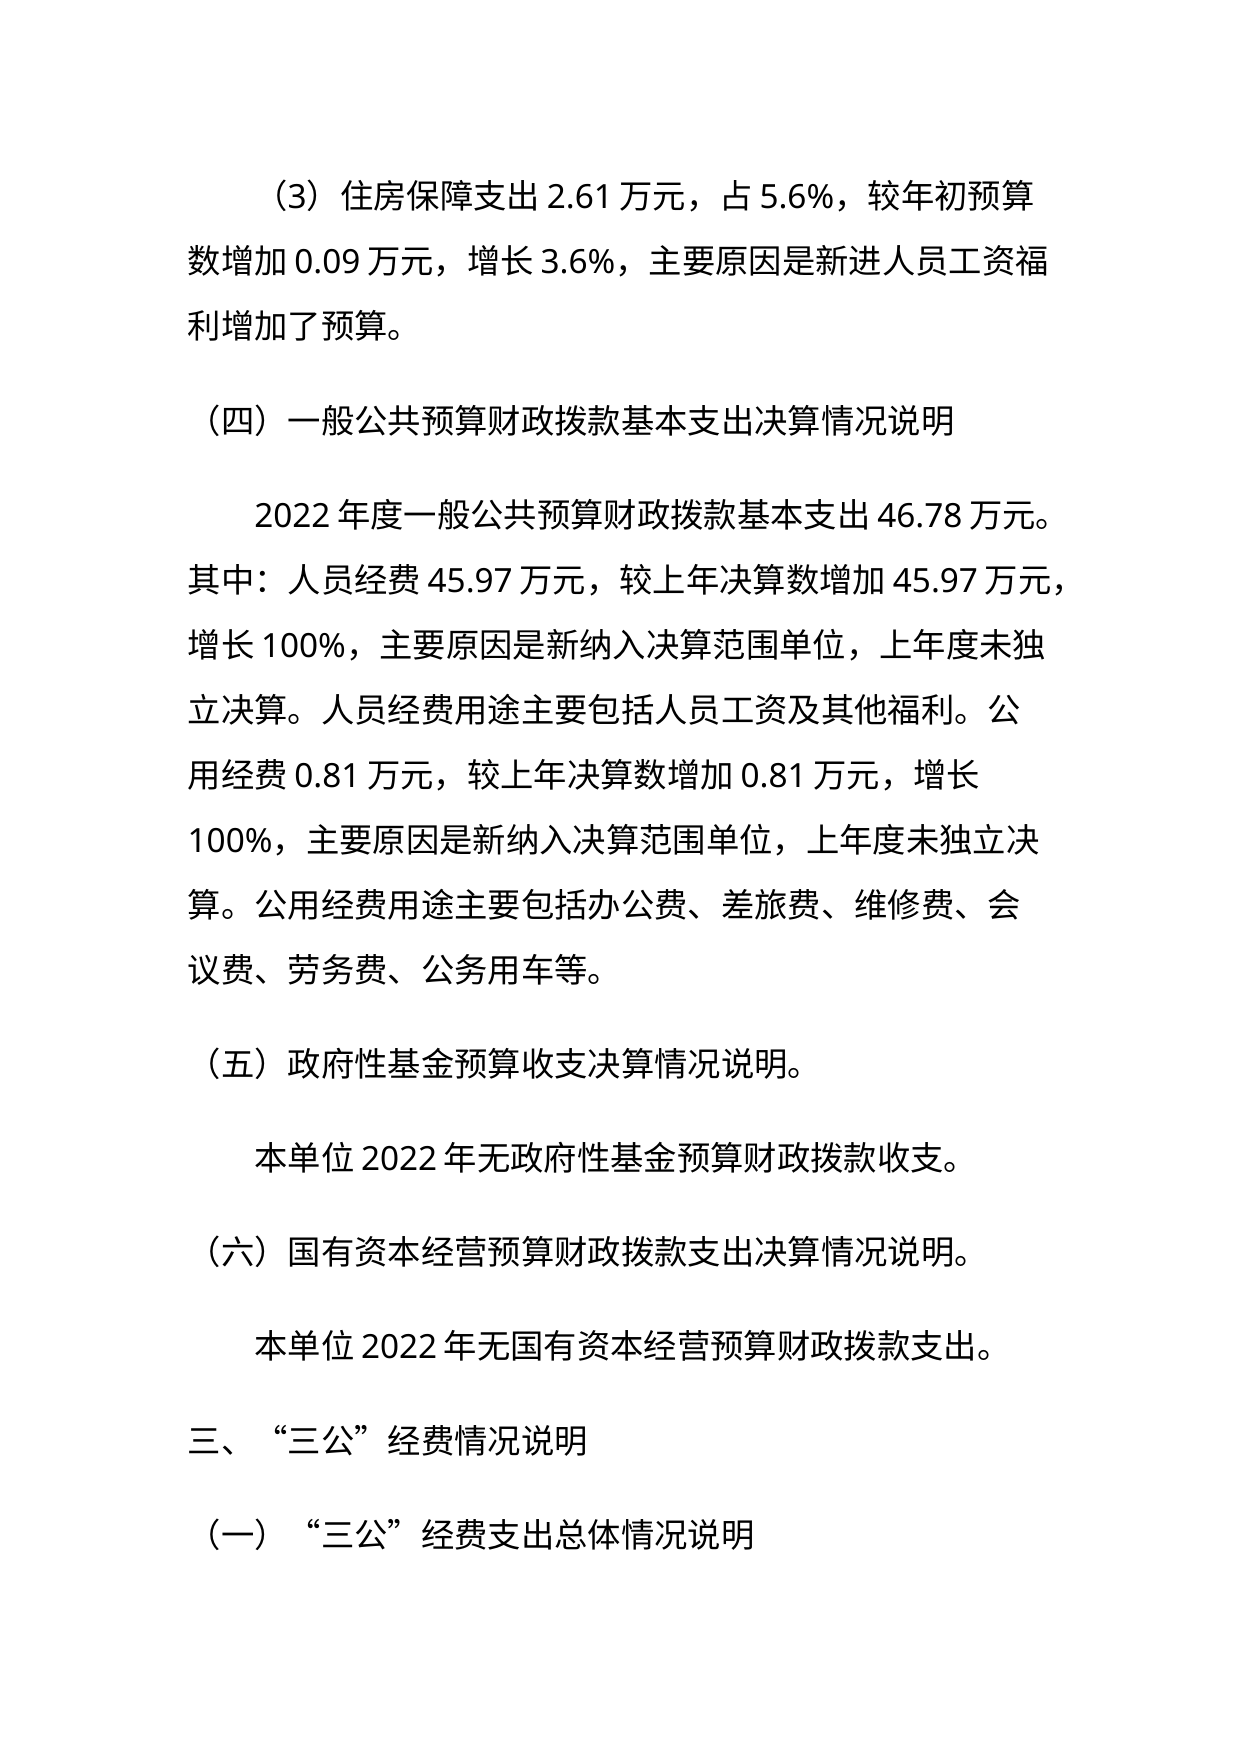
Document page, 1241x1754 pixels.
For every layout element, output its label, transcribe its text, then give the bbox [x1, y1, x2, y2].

text 本单位2022年无国有资本经营预算财政拨款支出。 [187, 1312, 1053, 1377]
text （3）住房保障支出2.61万元，占5.6%，较年初预算数增加0.09万元，增长3.6%，主要原因是新进人员工资福利增加了预算。 [187, 162, 1053, 357]
text 本单位2022年无政府性基金预算财政拨款收支。 [187, 1124, 1053, 1189]
text 2022年度一般公共预算财政拨款基本支出46.78万元。其中：人员经费45.97万元，较上年决算数增加45.97万元，增长100%，主要原因是新纳入决算范围单位，上年度未独立决算。人员经费用途主要包括人员工资及其他福利。公用经费0.81万元，较上年决算数增加0.81万元，增长100%，主要原因是新纳入决算范围单位，上年度未独立决算。公用经费用途主要包括办公费、差旅费、维修费、会议费、劳务费、公务用车等。 [187, 480, 1053, 1000]
text （一）“三公”经费支出总体情况说明 [187, 1500, 1053, 1565]
text （六）国有资本经营预算财政拨款支出决算情况说明。 [187, 1218, 1053, 1283]
text （四）一般公共预算财政拨款基本支出决算情况说明 [187, 386, 1053, 451]
text （五）政府性基金预算收支决算情况说明。 [187, 1029, 1053, 1094]
text 三、“三公”经费情况说明 [187, 1406, 1053, 1471]
